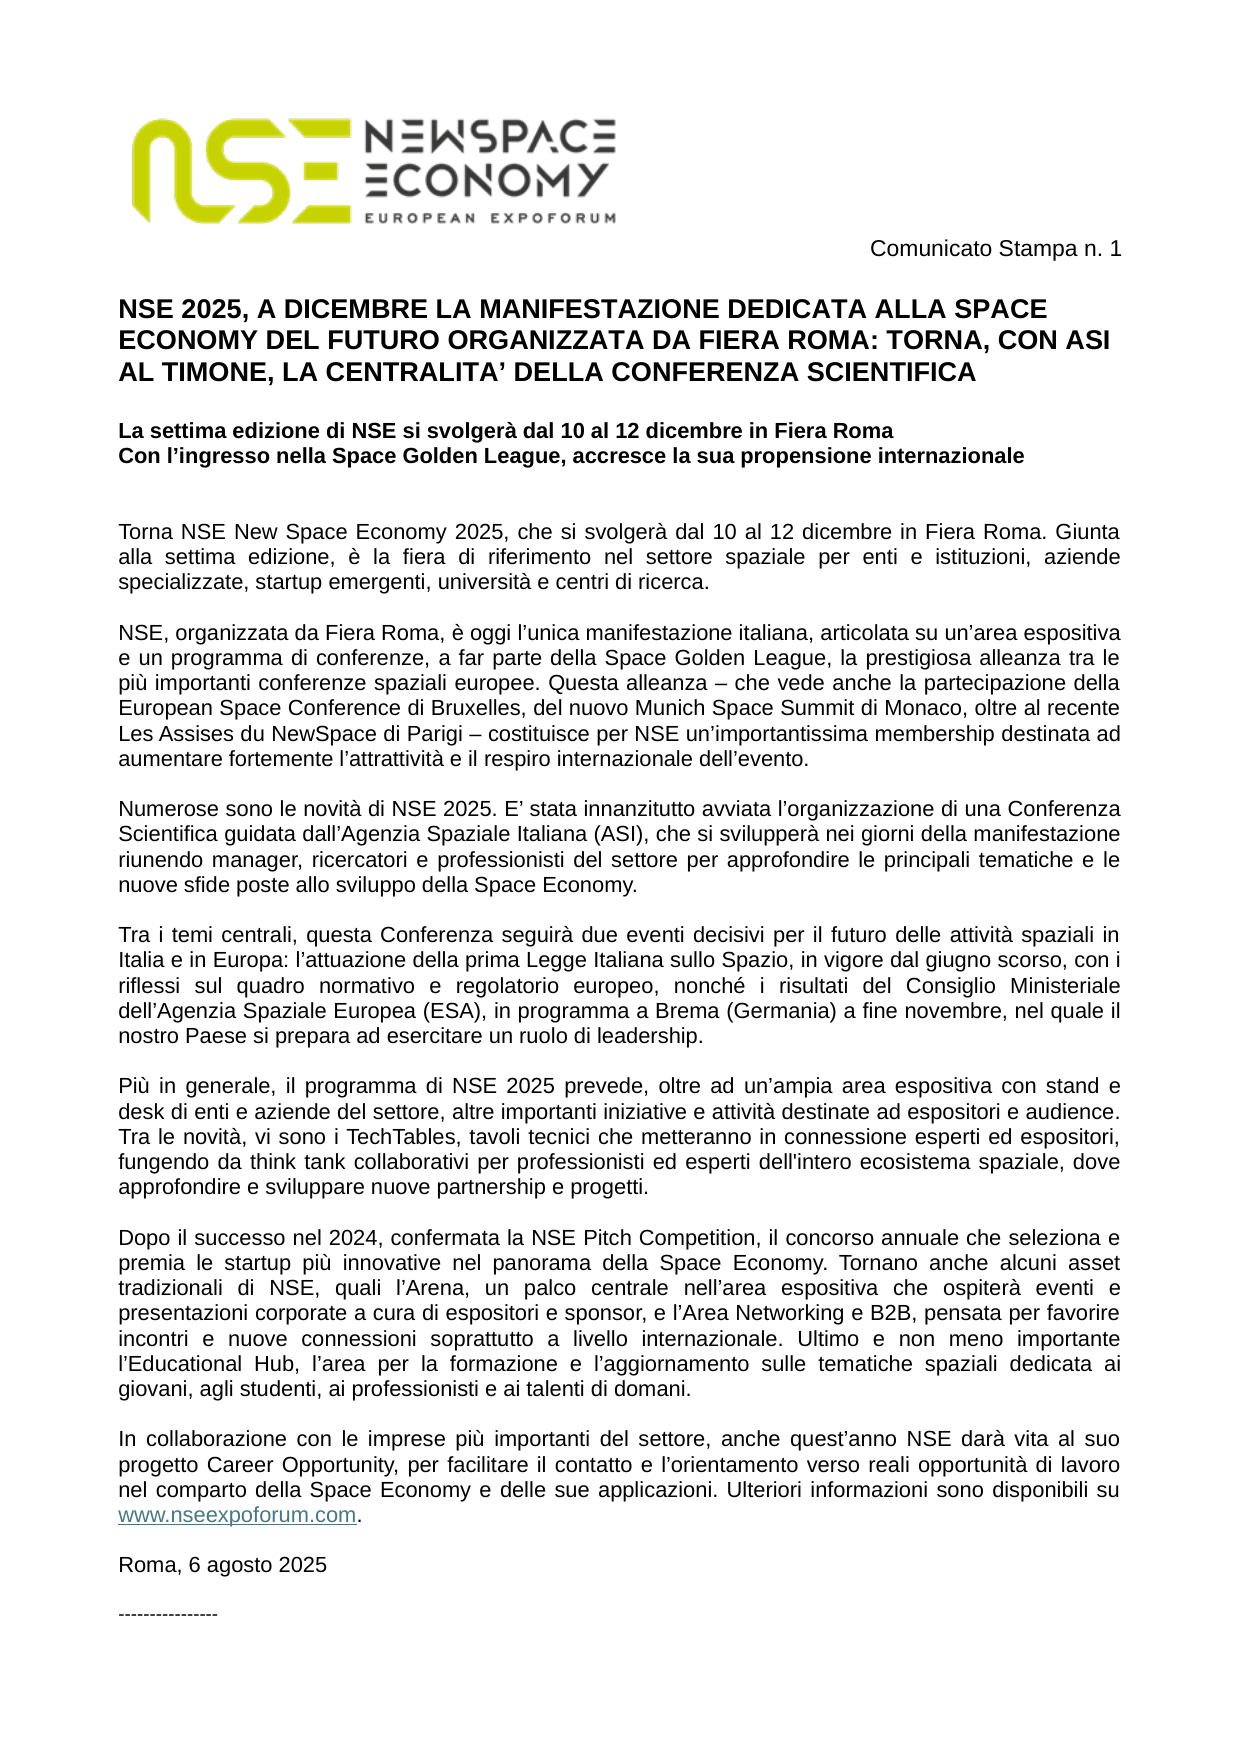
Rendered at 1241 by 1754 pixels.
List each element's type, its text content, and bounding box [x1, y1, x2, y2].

text In collaborazione con le imprese più importanti del settore, anche quest’anno NSE darà vita al suo progetto Career Opportunity, per facilitare il contatto e l’orientamento verso reali opportunità di lavoro nel comparto della Space Economy e delle sue applicazioni. Ulteriori informazioni sono disponibili su www.nseexpoforum.com. [118, 1426, 1122, 1527]
picture [118, 107, 630, 236]
text Dopo il successo nel 2024, confermata la NSE Pitch Competition, il concorso annuale che seleziona e premia le startup più innovative nel panorama della Space Economy. Tornano anche alcuni asset tradizionali di NSE, quali l’Arena, un palco centrale nell’area espositiva che ospiterà eventi e presentazioni corporate a cura di espositori e sponsor, e l’Area Networking e B2B, pensata per favorire incontri e nuove connessioni soprattutto a livello internazionale. Ultimo e non meno importante l’Educational Hub, l’area per la formazione e l’aggiornamento sulle tematiche spaziali dedicata ai giovani, agli studenti, ai professionisti e ai talenti di domani. [118, 1225, 1122, 1401]
text Con l’ingresso nella Space Golden League, accresce la sua propensione internazionale [118, 443, 1122, 468]
text Numerose sono le novità di NSE 2025. E’ stata innanzitutto avviata l’organizzazione di una Conferenza Scientifica guidata dall’Agenzia Spaziale Italiana (ASI), che si svilupperà nei giorni della manifestazione riunendo manager, ricercatori e professionisti del settore per approfondire le principali tematiche e le nuove sfide poste allo sviluppo della Space Economy. [118, 796, 1122, 897]
text La settima edizione di NSE si svolgerà dal 10 al 12 dicembre in Fiera Roma [118, 418, 1122, 443]
text NSE, organizzata da Fiera Roma, è oggi l’unica manifestazione italiana, articolata su un’area espositiva e un programma di conferenze, a far parte della Space Golden League, la prestigiosa alleanza tra le più importanti conferenze spaziali europee. Questa alleanza – che vede anche la partecipazione della European Space Conference di Bruxelles, del nuovo Munich Space Summit di Monaco, oltre al recente Les Assises du NewSpace di Parigi – costituisce per NSE un’importantissima membership destinata ad aumentare fortemente l’attrattività e il respiro internazionale dell’evento. [118, 620, 1122, 771]
text ---------------- [118, 1603, 1122, 1624]
text Comunicato Stampa n. 1 [118, 235, 1122, 262]
text NSE 2025, A DICEMBRE LA MANIFESTAZIONE DEDICATA ALLA SPACE ECONOMY DEL FUTURO ORGANIZZATA DA FIERA ROMA: TORNA, CON ASI AL TIMONE, LA CENTRALITA’ DELLA CONFERENZA SCIENTIFICA [977, 293, 1122, 387]
text Torna NSE New Space Economy 2025, che si svolgerà dal 10 al 12 dicembre in Fiera Roma. Giunta alla settima edizione, è la fiera di riferimento nel settore spaziale per enti e istituzioni, aziende specializzate, startup emergenti, università e centri di ricerca. [118, 519, 1122, 594]
text Tra i temi centrali, questa Conferenza seguirà due eventi decisivi per il futuro delle attività spaziali in Italia e in Europa: l’attuazione della prima Legge Italiana sullo Spazio, in vigore dal giugno scorso, con i riflessi sul quadro normativo e regolatorio europeo, nonché i risultati del Consiglio Ministeriale dell’Agenzia Spaziale Europea (ESA), in programma a Brema (Germania) a fine novembre, nel quale il nostro Paese si prepara ad esercitare un ruolo di leadership. [118, 922, 1122, 1048]
text Roma, 6 agosto 2025 [118, 1552, 1122, 1578]
text Più in generale, il programma di NSE 2025 prevede, oltre ad un’ampia area espositiva con stand e desk di enti e aziende del settore, altre importanti iniziative e attività destinate ad espositori e audience. Tra le novità, vi sono i TechTables, tavoli tecnici che metteranno in connessione esperti ed espositori, fungendo da think tank collaborativi per professionisti ed esperti dell'intero ecosistema spaziale, dove approfondire e sviluppare nuove partnership e progetti. [118, 1073, 1122, 1199]
